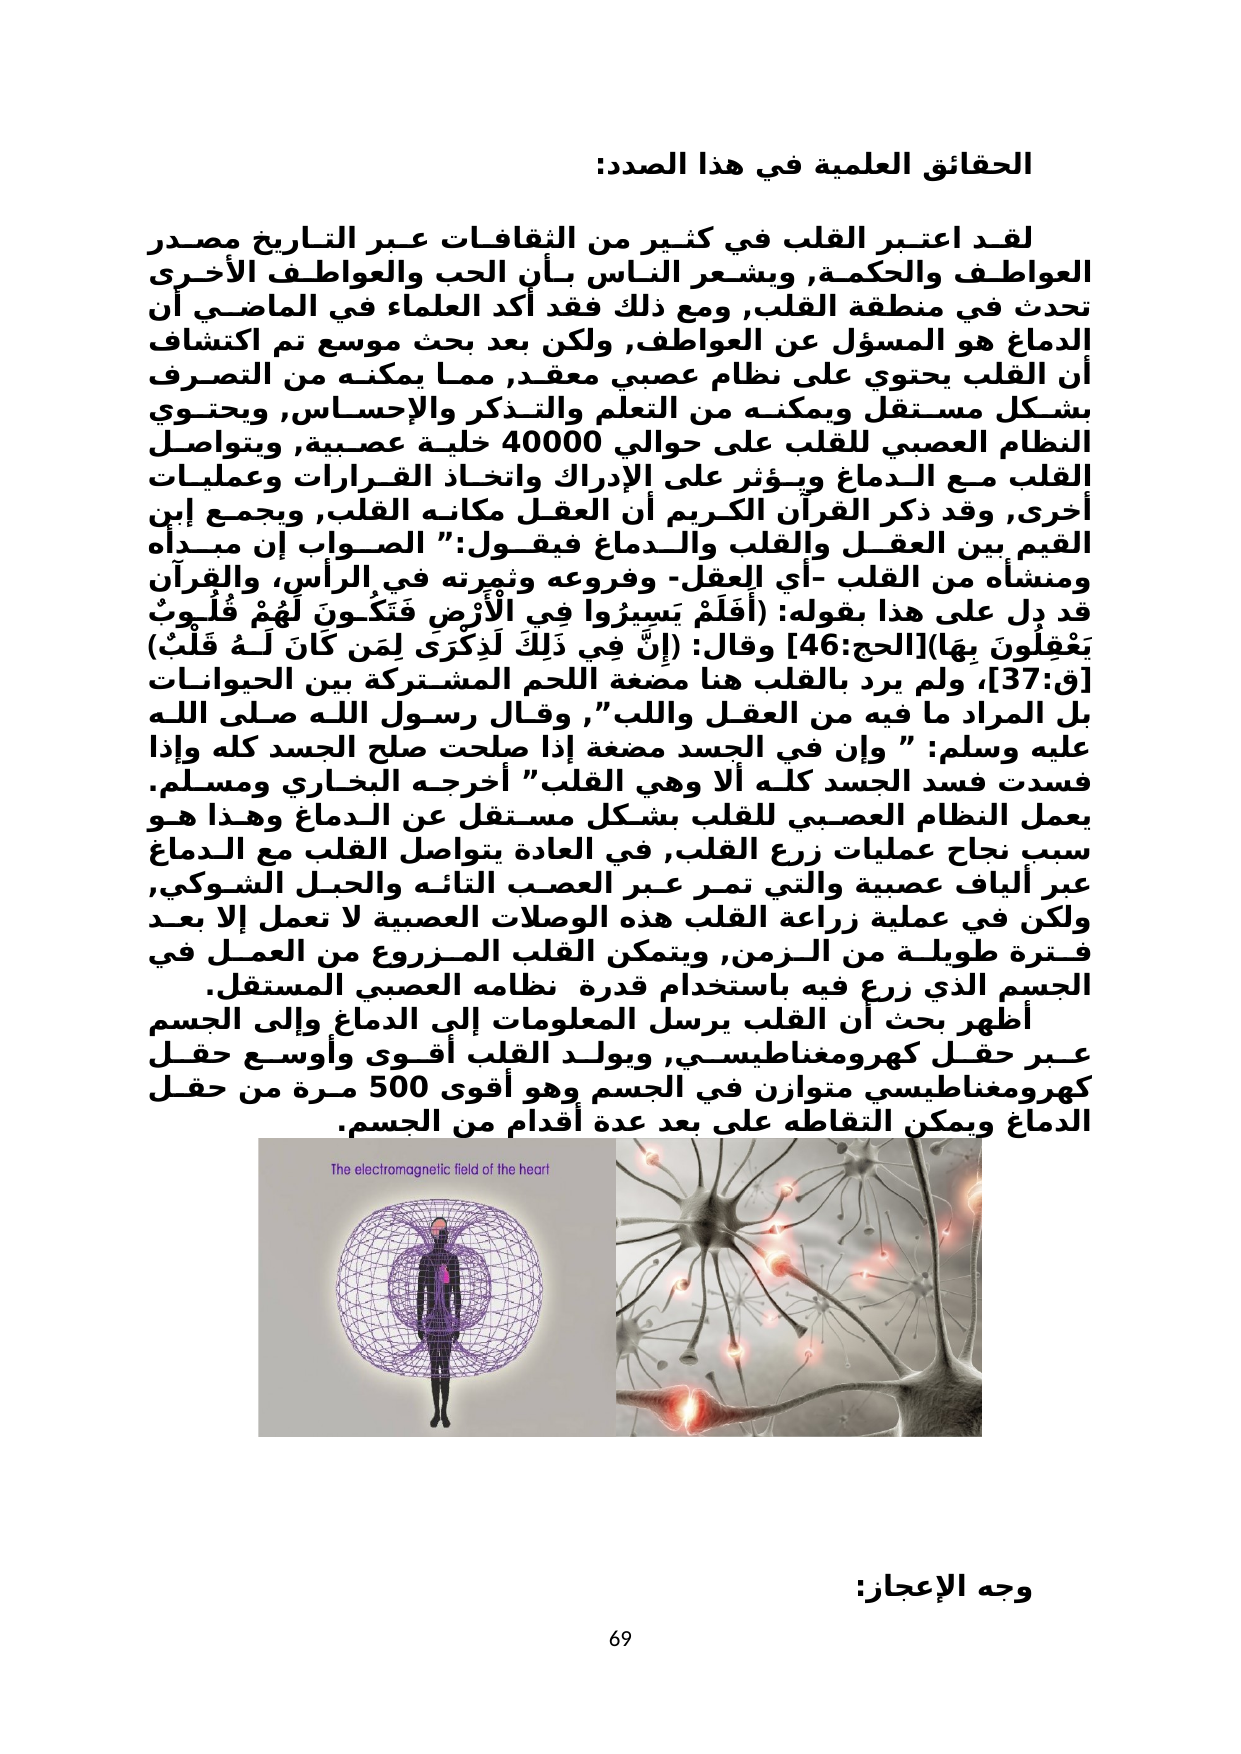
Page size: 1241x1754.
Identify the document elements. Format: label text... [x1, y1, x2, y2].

text وجه الإعجاز: [148, 1569, 1093, 1603]
text الحقائق العلمية في هذا الصدد: [148, 148, 1093, 182]
picture [258, 1138, 982, 1437]
text لقد اعتبر القلب في كثير من الثقافات عبر التاريخ مصدر العواطف والحكمة, ويشعر الناس بأن الحب والعواطف الأخرى تحدث في منطقة القلب, ومع ذلك فقد أكد العلماء في الماضي أن الدماغ هو المسؤل عن العواطف, ولكن بعد بحث موسع تم اكتشاف أن القلب يحتوي على نظام عصبي معقد, مما يمكنه من التصرف بشكل مستقل ويمكنه من التعلم والتذكر والإحساس, ويحتوي النظام العصبي للقلب على حوالي 40000 خلية عصبية, ويتواصل القلب مع الدماغ ويؤثر على الإدراك واتخاذ القرارات وعمليات أخرى, وقد ذكر القرآن الكريم أن العقل مكانه القلب, ويجمع إبن القيم بين العقل والقلب والدماغ فيقول:” الصواب إن مبدأه ومنشأه من القلب –أي العقل- وفروعه وثمرته في الرأس، والقرآن قد دل على هذا بقوله: ﴿أَفَلَمْ يَسِيرُوا فِي الْأَرْضِ فَتَكُونَ لَهُمْ قُلُوبٌ يَعْقِلُونَ بِهَا﴾[الحج:46] وقال: ﴿إِنَّ فِي ذَلِكَ لَذِكْرَى لِمَن كَانَ لَهُ قَلْبٌ﴾[ق:37]، ولم يرد بالقلب هنا مضغة اللحم المشتركة بين الحيوانات بل المراد ما فيه من العقل واللب”, وقال رسول الله صلى الله عليه وسلم: ” وإن في الجسد مضغة إذا صلحت صلح الجسد كله وإذا فسدت فسد الجسد كله ألا وهي القلب” أخرجه البخاري ومسلم. يعمل النظام العصبي للقلب بشكل مستقل عن الدماغ وهذا هو سبب نجاح عمليات زرع القلب, في العادة يتواصل القلب مع الدماغ عبر ألياف عصبية والتي تمر عبر العصب التائه والحبل الشوكي, ولكن في عملية زراعة القلب هذه الوصلات العصبية لا تعمل إلا بعد فترة طويلة من الزمن, ويتمكن القلب المزروع من العمل في الجسم الذي زرع فيه باستخدام قدرة نظامه العصبي المستقل. [148, 221, 1093, 1002]
text أظهر بحث أن القلب يرسل المعلومات إلى الدماغ وإلى الجسم عبر حقل كهرومغناطيسي, ويولد القلب أقوى وأوسع حقل كهرومغناطيسي متوازن في الجسم وهو أقوى 500 مرة من حقل الدماغ ويمكن التقاطه على بعد عدة أقدام من الجسم. [148, 1002, 1093, 1138]
